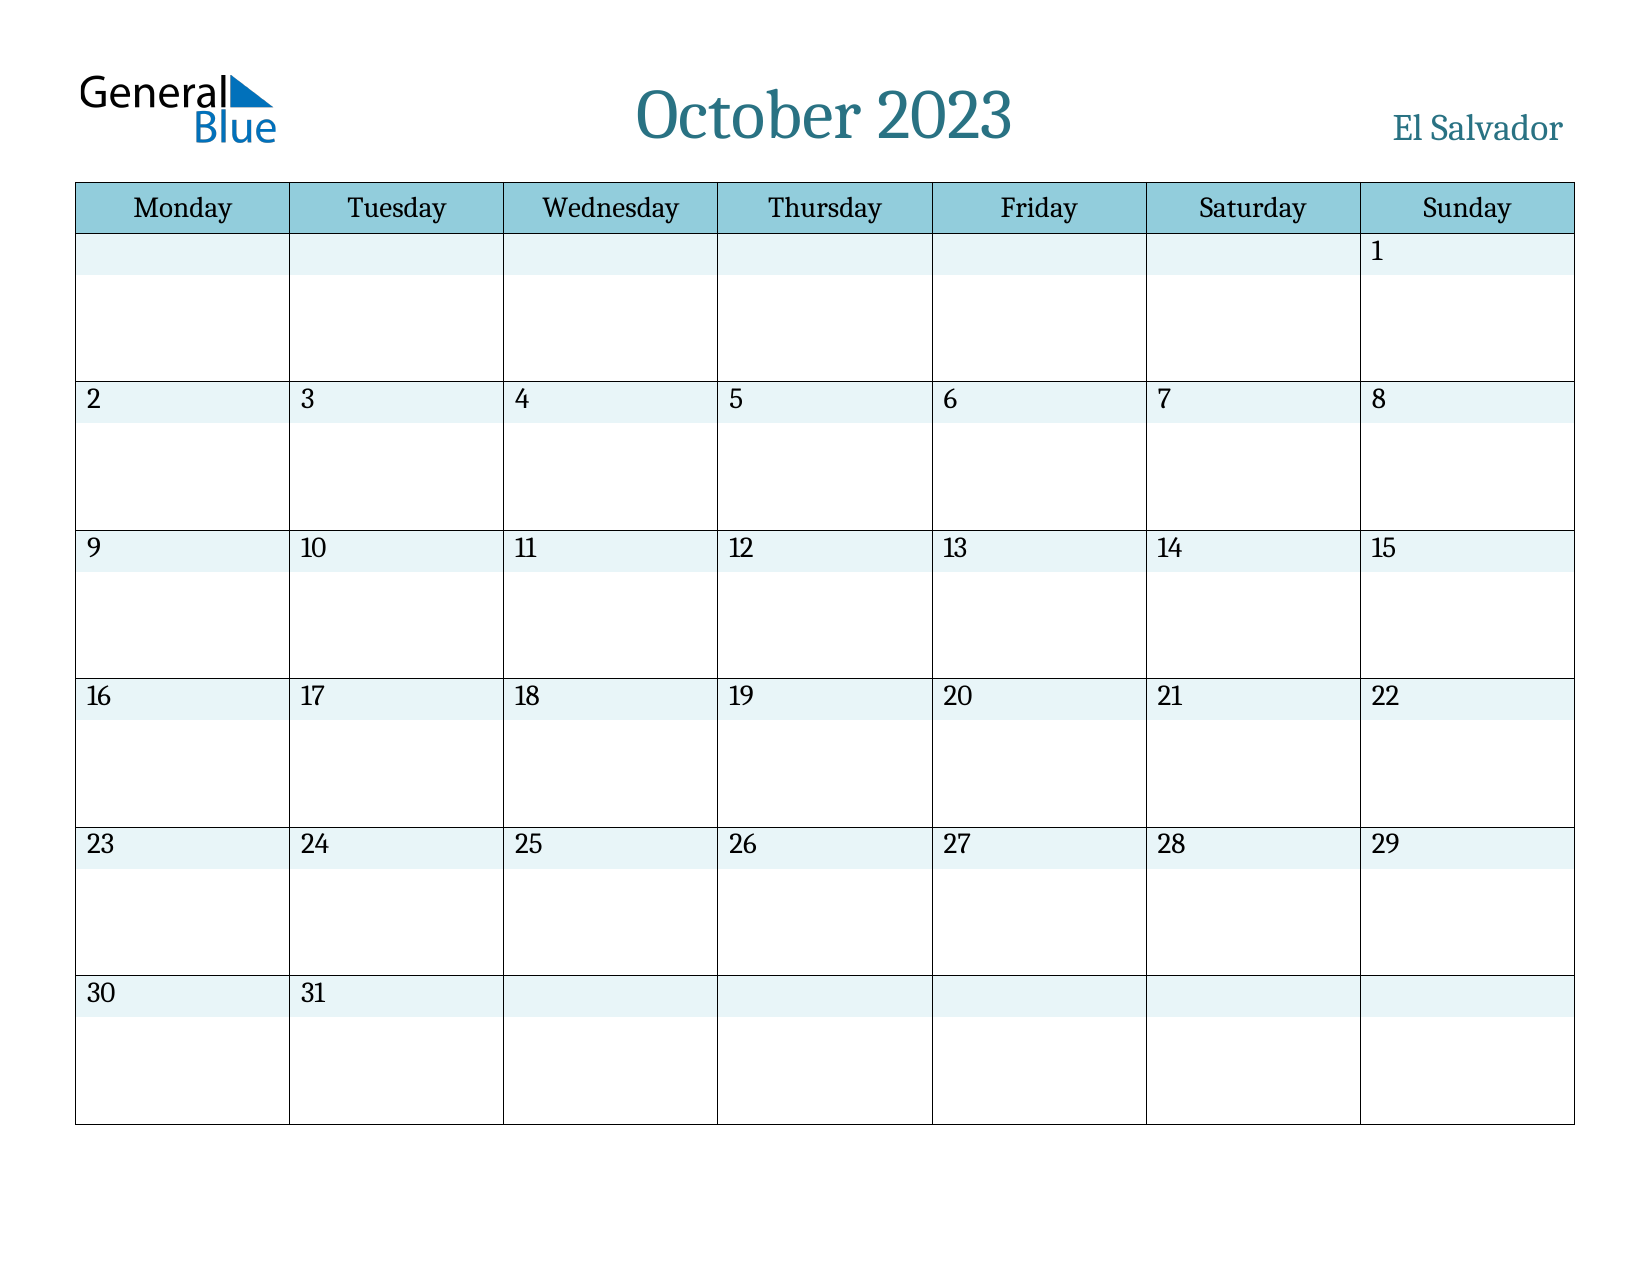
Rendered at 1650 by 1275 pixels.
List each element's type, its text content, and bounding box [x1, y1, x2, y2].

table_cell Wednesday [504, 183, 717, 233]
table_cell [1361, 275, 1574, 381]
table_cell [504, 1017, 717, 1123]
table_cell [1147, 234, 1360, 275]
table_cell [290, 1017, 503, 1123]
table_header [76, 75, 503, 182]
table_cell Thursday [718, 183, 932, 233]
table_cell 30 [76, 976, 289, 1017]
table_cell 6 [933, 382, 1146, 423]
table_cell 10 [290, 531, 503, 572]
table_cell Monday [76, 183, 289, 233]
table_cell [933, 572, 1146, 678]
table_cell 20 [933, 679, 1146, 720]
table_cell [290, 423, 503, 530]
table_cell [933, 720, 1146, 827]
table_cell [504, 234, 717, 275]
table_cell 11 [504, 531, 717, 572]
table_cell 26 [718, 828, 932, 869]
table_cell [76, 275, 289, 381]
table_cell 14 [1147, 531, 1360, 572]
table_cell [718, 720, 932, 827]
table_cell 21 [1147, 679, 1360, 720]
table_cell 24 [290, 828, 503, 869]
table_cell [290, 234, 503, 275]
table_cell [933, 869, 1146, 975]
table_cell [933, 423, 1146, 530]
table_cell [718, 1017, 932, 1123]
table_cell 3 [290, 382, 503, 423]
table_cell 1 [1361, 234, 1574, 275]
table_cell [76, 423, 289, 530]
table_cell [1147, 976, 1360, 1017]
table_cell [290, 869, 503, 975]
table_cell [76, 234, 289, 275]
table_cell [290, 275, 503, 381]
table_cell [718, 976, 932, 1017]
table_cell 16 [76, 679, 289, 720]
table_cell 2 [76, 382, 289, 423]
table_cell [504, 275, 717, 381]
table_cell [1361, 423, 1574, 530]
table_cell [718, 572, 932, 678]
table_cell 7 [1147, 382, 1360, 423]
table_cell [290, 720, 503, 827]
table_cell 28 [1147, 828, 1360, 869]
table_cell 15 [1361, 531, 1574, 572]
table_cell [1361, 1017, 1574, 1123]
table_cell [504, 720, 717, 827]
table_cell [1361, 572, 1574, 678]
table_cell 18 [504, 679, 717, 720]
table_cell [1147, 275, 1360, 381]
table_cell 31 [290, 976, 503, 1017]
table_cell 29 [1361, 828, 1574, 869]
table_cell [290, 572, 503, 678]
table_cell 8 [1361, 382, 1574, 423]
table_cell [1147, 720, 1360, 827]
table_cell 17 [290, 679, 503, 720]
table_header October 2023 [504, 75, 1146, 182]
table_cell [1361, 869, 1574, 975]
table_cell 23 [76, 828, 289, 869]
table_cell 22 [1361, 679, 1574, 720]
table_cell [933, 234, 1146, 275]
table_cell Tuesday [290, 183, 503, 233]
table_cell [504, 572, 717, 678]
table_cell [718, 275, 932, 381]
table_cell [1147, 423, 1360, 530]
table_cell [933, 976, 1146, 1017]
table_cell [933, 275, 1146, 381]
table_cell Saturday [1147, 183, 1360, 233]
table_cell [933, 1017, 1146, 1123]
table_cell 9 [76, 531, 289, 572]
table_cell [718, 234, 932, 275]
table_cell [76, 869, 289, 975]
table_cell [1147, 1017, 1360, 1123]
table_cell [1147, 869, 1360, 975]
table_cell 19 [718, 679, 932, 720]
picture [80, 75, 276, 143]
table_cell [504, 423, 717, 530]
table_cell [1147, 572, 1360, 678]
table_cell Sunday [1361, 183, 1574, 233]
table_cell [76, 1017, 289, 1123]
table_cell [76, 572, 289, 678]
table_header El Salvador [1146, 75, 1574, 182]
table_cell 27 [933, 828, 1146, 869]
table_cell [504, 869, 717, 975]
table_cell 25 [504, 828, 717, 869]
table_cell [718, 423, 932, 530]
table_cell 12 [718, 531, 932, 572]
table_cell [1361, 976, 1574, 1017]
table_cell 4 [504, 382, 717, 423]
table_cell [718, 869, 932, 975]
table_cell 5 [718, 382, 932, 423]
table_cell [504, 976, 717, 1017]
table_cell 13 [933, 531, 1146, 572]
table_cell [76, 720, 289, 827]
table_cell [1361, 720, 1574, 827]
table_cell Friday [933, 183, 1146, 233]
